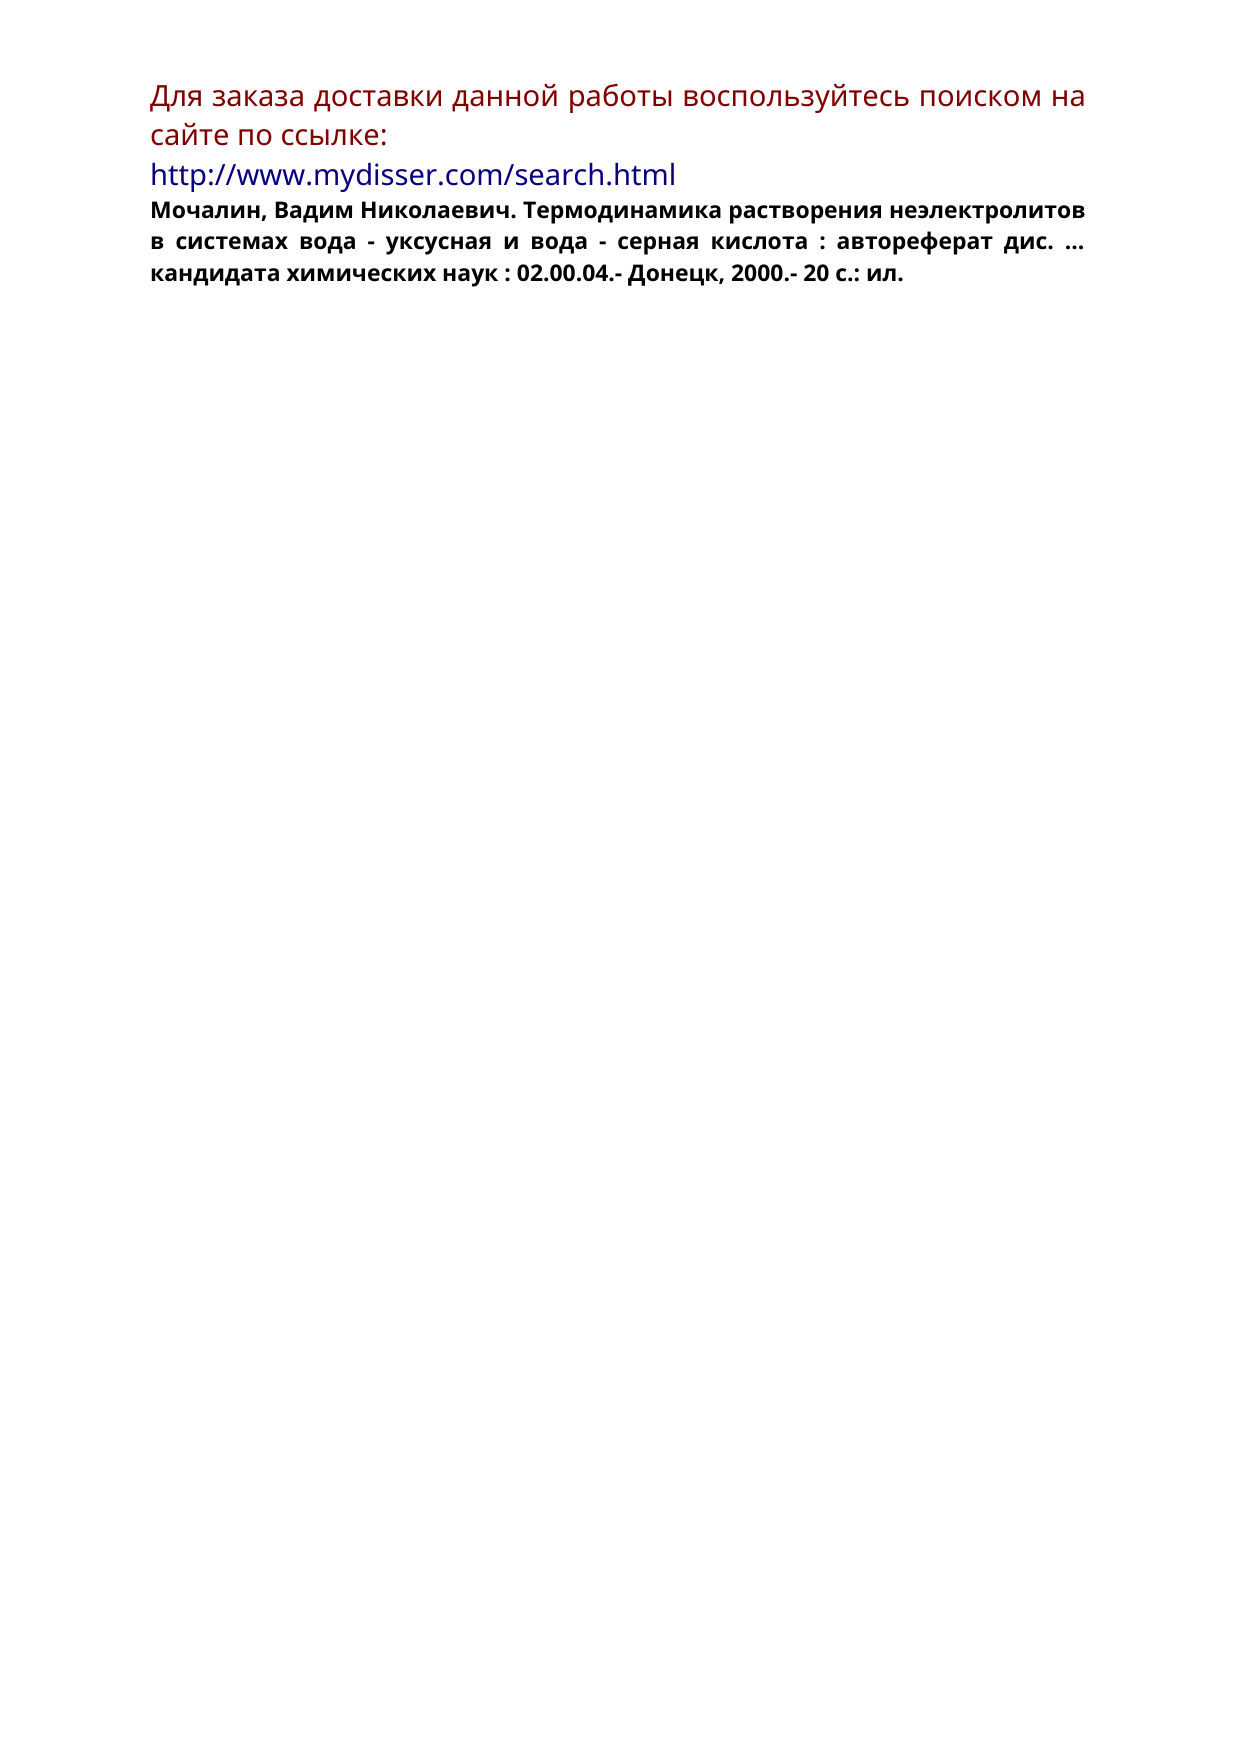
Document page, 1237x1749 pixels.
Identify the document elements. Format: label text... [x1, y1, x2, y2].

text Мочалин, Вадим Николаевич. Термодинамика растворения неэлектролитов в системах вода - уксусная и вода - серная кислота : автореферат дис. ... кандидата химических наук : 02.00.04.- Донецк, 2000.- 20 с.: ил. [150, 194, 1086, 288]
